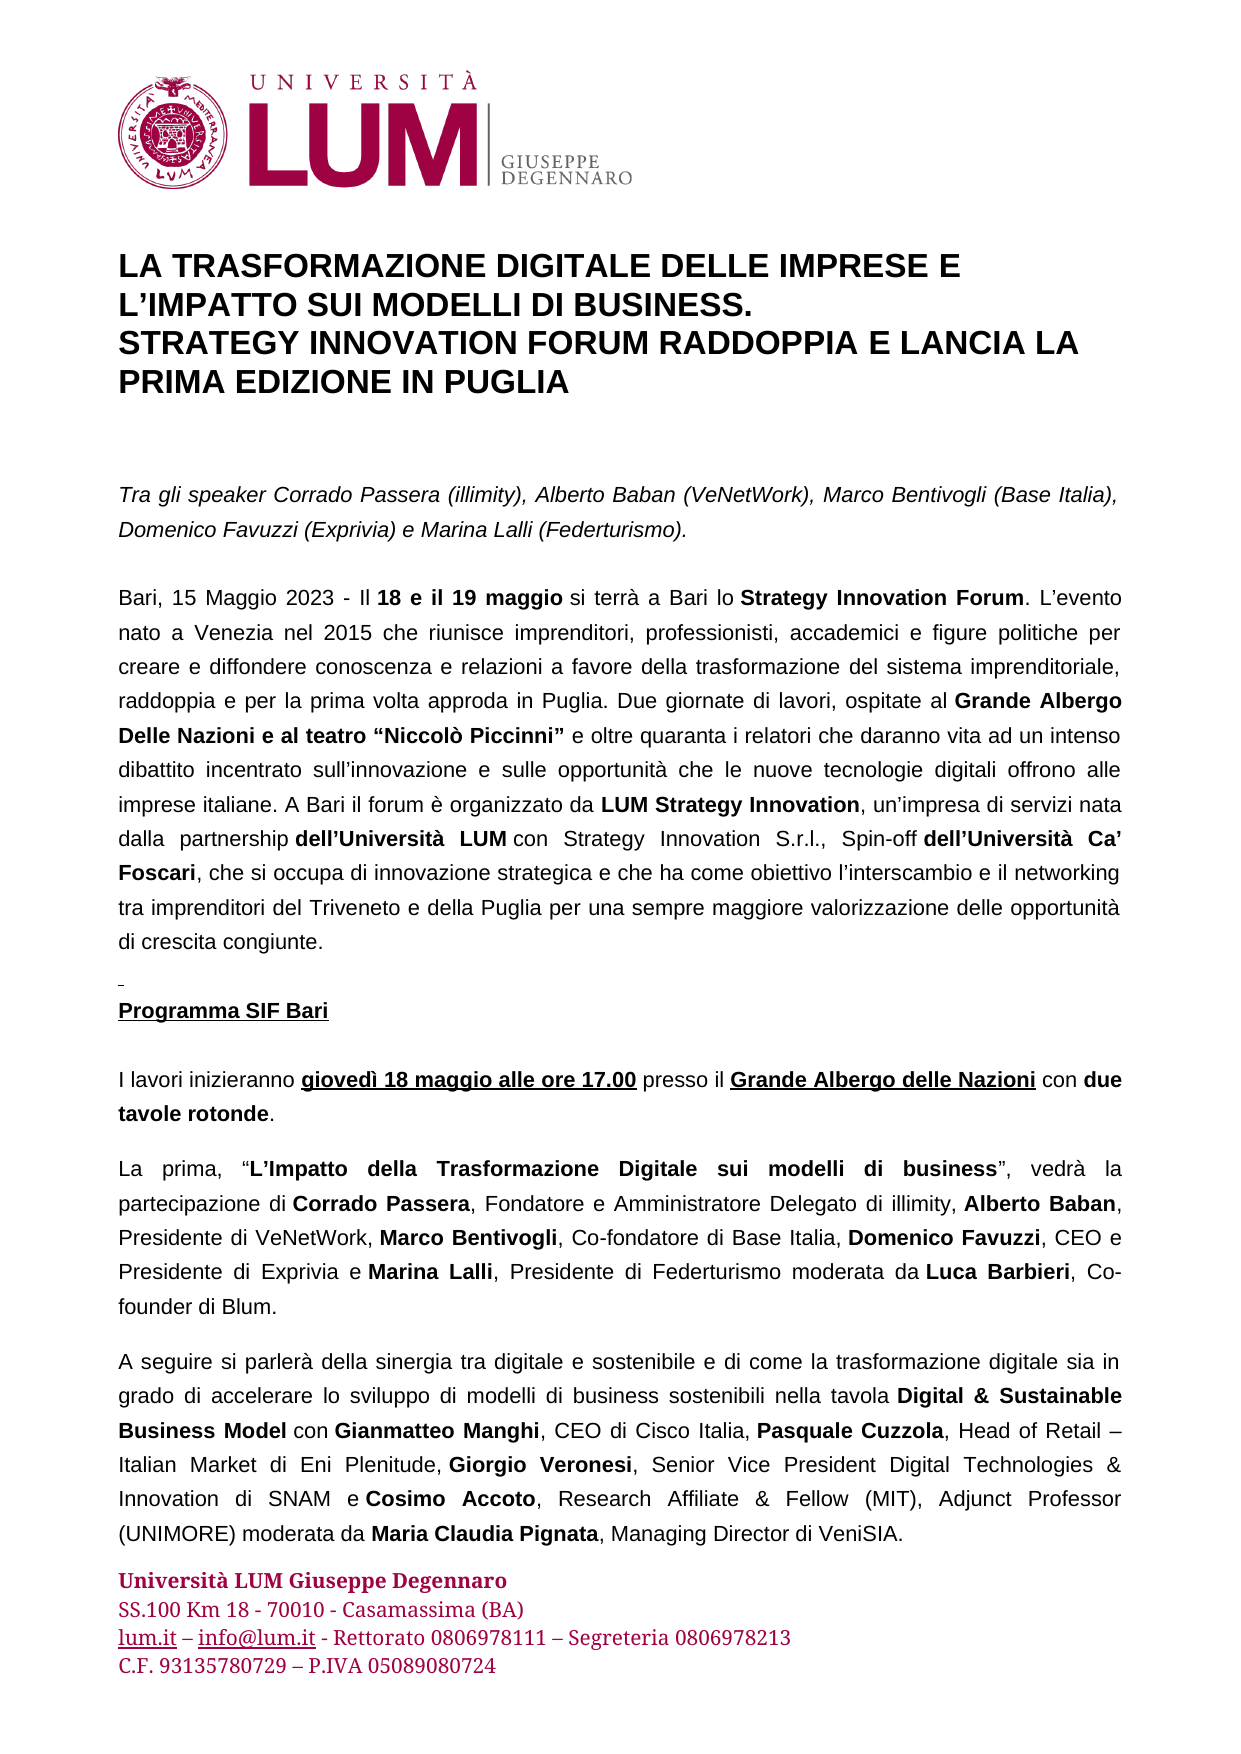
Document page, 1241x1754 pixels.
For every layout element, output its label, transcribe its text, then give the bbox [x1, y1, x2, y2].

text STRATEGY INNOVATION FORUM RADDOPPIA E LANCIA LA PRIMA EDIZIONE IN PUGLIA [118, 323, 1122, 400]
picture [118, 70, 632, 189]
text Programma SIF Bari [118, 989, 1122, 1023]
text Tra gli speaker Corrado Passera (illimity), Alberto Baban (VeNetWork), Marco Bentivogli (Base Italia), Domenico Favuzzi (Exprivia) e Marina Lalli (Federturismo). [118, 473, 1122, 542]
text La prima, “L’Impatto della Trasformazione Digitale sui modelli di business”, vedrà la partecipazione di Corrado Passera, Fondatore e Amministratore Delegato di illimity, Alberto Baban, Presidente di VeNetWork, Marco Bentivogli, Co-fondatore di Base Italia, Domenico Favuzzi, CEO e Presidente di Exprivia e Marina Lalli, Presidente di Federturismo moderata da Luca Barbieri, Co-founder di Blum. [118, 1147, 1122, 1319]
text I lavori inizieranno giovedì 18 maggio alle ore 17.00 presso il Grande Albergo delle Nazioni con due tavole rotonde. [118, 1057, 1122, 1126]
text A seguire si parlerà della sinergia tra digitale e sostenibile e di come la trasformazione digitale sia in grado di accelerare lo sviluppo di modelli di business sostenibili nella tavola Digital & Sustainable Business Model con Gianmatteo Manghi, CEO di Cisco Italia, Pasquale Cuzzola, Head of Retail – Italian Market di Eni Plenitude, Giorgio Veronesi, Senior Vice President Digital Technologies & Innovation di SNAM e Cosimo Accoto, Research Affiliate & Fellow (MIT), Adjunct Professor (UNIMORE) moderata da Maria Claudia Pignata, Managing Director di VeniSIA. [118, 1340, 1122, 1546]
text Bari, 15 Maggio 2023 - Il 18 e il 19 maggio si terrà a Bari lo Strategy Innovation Forum. L’evento nato a Venezia nel 2015 che riunisce imprenditori, professionisti, accademici e figure politiche per creare e diffondere conoscenza e relazioni a favore della trasformazione del sistema imprenditoriale, raddoppia e per la prima volta approda in Puglia. Due giornate di lavori, ospitate al Grande Albergo Delle Nazioni e al teatro “Niccolò Piccinni” e oltre quaranta i relatori che daranno vita ad un intenso dibattito incentrato sull’innovazione e sulle opportunità che le nuove tecnologie digitali offrono alle imprese italiane. A Bari il forum è organizzato da LUM Strategy Innovation, un’impresa di servizi nata dalla partnership dell’Università LUM con Strategy Innovation S.r.l., Spin-off dell’Università Ca’ Foscari, che si occupa di innovazione strategica e che ha come obiettivo l’interscambio e il networking tra imprenditori del Triveneto e della Puglia per una sempre maggiore valorizzazione delle opportunità di crescita congiunte. [118, 576, 1122, 954]
text LA TRASFORMAZIONE DIGITALE DELLE IMPRESE E L’IMPATTO SUI MODELLI DI BUSINESS. [118, 246, 1122, 323]
